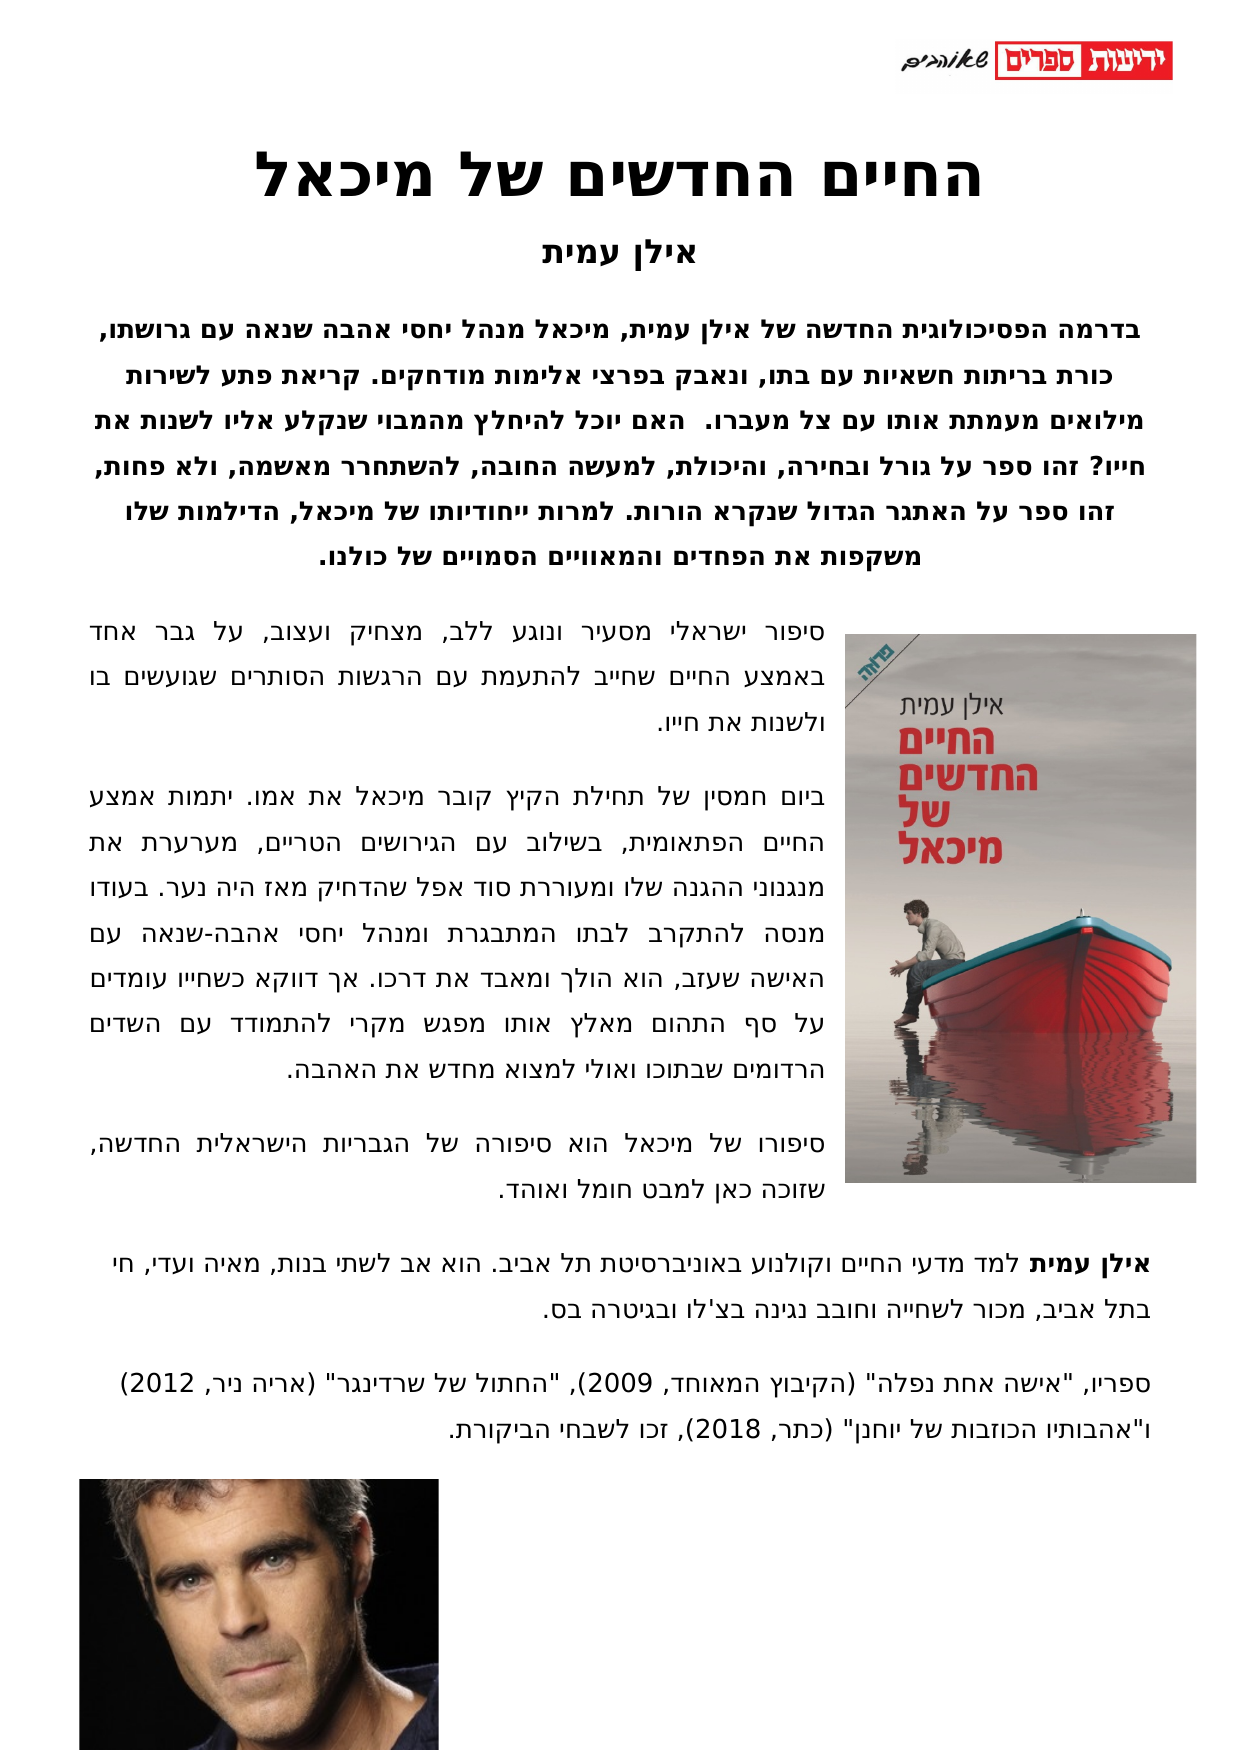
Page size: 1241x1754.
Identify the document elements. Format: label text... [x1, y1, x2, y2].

text סיפורו של מיכאל הוא סיפורה של הגבריות הישראלית החדשה, שזוכה כאן למבט חומל ואוהד. [89, 1129, 1152, 1204]
picture [895, 39, 1173, 94]
text אילן עמית למד מדעי החיים וקולנוע באוניברסיטת תל אביב. הוא אב לשתי בנות, מאיה ועדי, חי בתל אביב, מכור לשחייה וחובב נגינה בצ'לו ובגיטרה בס. [89, 1249, 1152, 1324]
text ביום חמסין של תחילת הקיץ קובר מיכאל את אמו. יתמות אמצע החיים הפתאומית, בשילוב עם הגירושים הטריים, מערערת את מנגנוני ההגנה שלו ומעוררת סוד אפל שהדחיק מאז היה נער. בעודו מנסה להתקרב לבתו המתבגרת ומנהל יחסי אהבה-שנאה עם האישה שעזב, הוא הולך ומאבד את דרכו. אך דווקא כשחייו עומדים על סף התהום מאלץ אותו מפגש מקרי להתמודד עם השדים הרדומים שבתוכו ואולי למצוא מחדש את האהבה. [89, 782, 845, 1084]
text ספריו, "אישה אחת נפלה" (הקיבוץ המאוחד, 2009), "החתול של שרדינגר" (אריה ניר, 2012) ו"אהבותיו הכוזבות של יוחנן" (כתר, 2018), זכו לשבחי הביקורת. [89, 1369, 1152, 1444]
text החיים החדשים של מיכאל [89, 138, 1152, 211]
picture [79, 1479, 439, 1750]
text בדרמה הפסיכולוגית החדשה של אילן עמית, מיכאל מנהל יחסי אהבה שנאה עם גרושתו, כורת בריתות חשאיות עם בתו, ונאבק בפרצי אלימות מודחקים. קריאת פתע לשירות מילואים מעמתת אותו עם צל מעברו. האם יוכל להיחלץ מהמבוי שנקלע אליו לשנות את חייו? זהו ספר על גורל ובחירה, והיכולת, למעשה החובה, להשתחרר מאשמה, ולא פחות, זהו ספר על האתגר הגדול שנקרא הורות. למרות ייחודיותו של מיכאל, הדילמות שלו משקפות את הפחדים והמאוויים הסמויים של כולנו. [89, 314, 1152, 572]
text סיפור ישראלי מסעיר ונוגע ללב, מצחיק ועצוב, על גבר אחד באמצע החיים שחייב להתעמת עם הרגשות הסותרים שגועשים בו ולשנות את חייו. [89, 616, 1152, 737]
text אילן עמית [89, 232, 1152, 271]
picture [845, 634, 1197, 1183]
